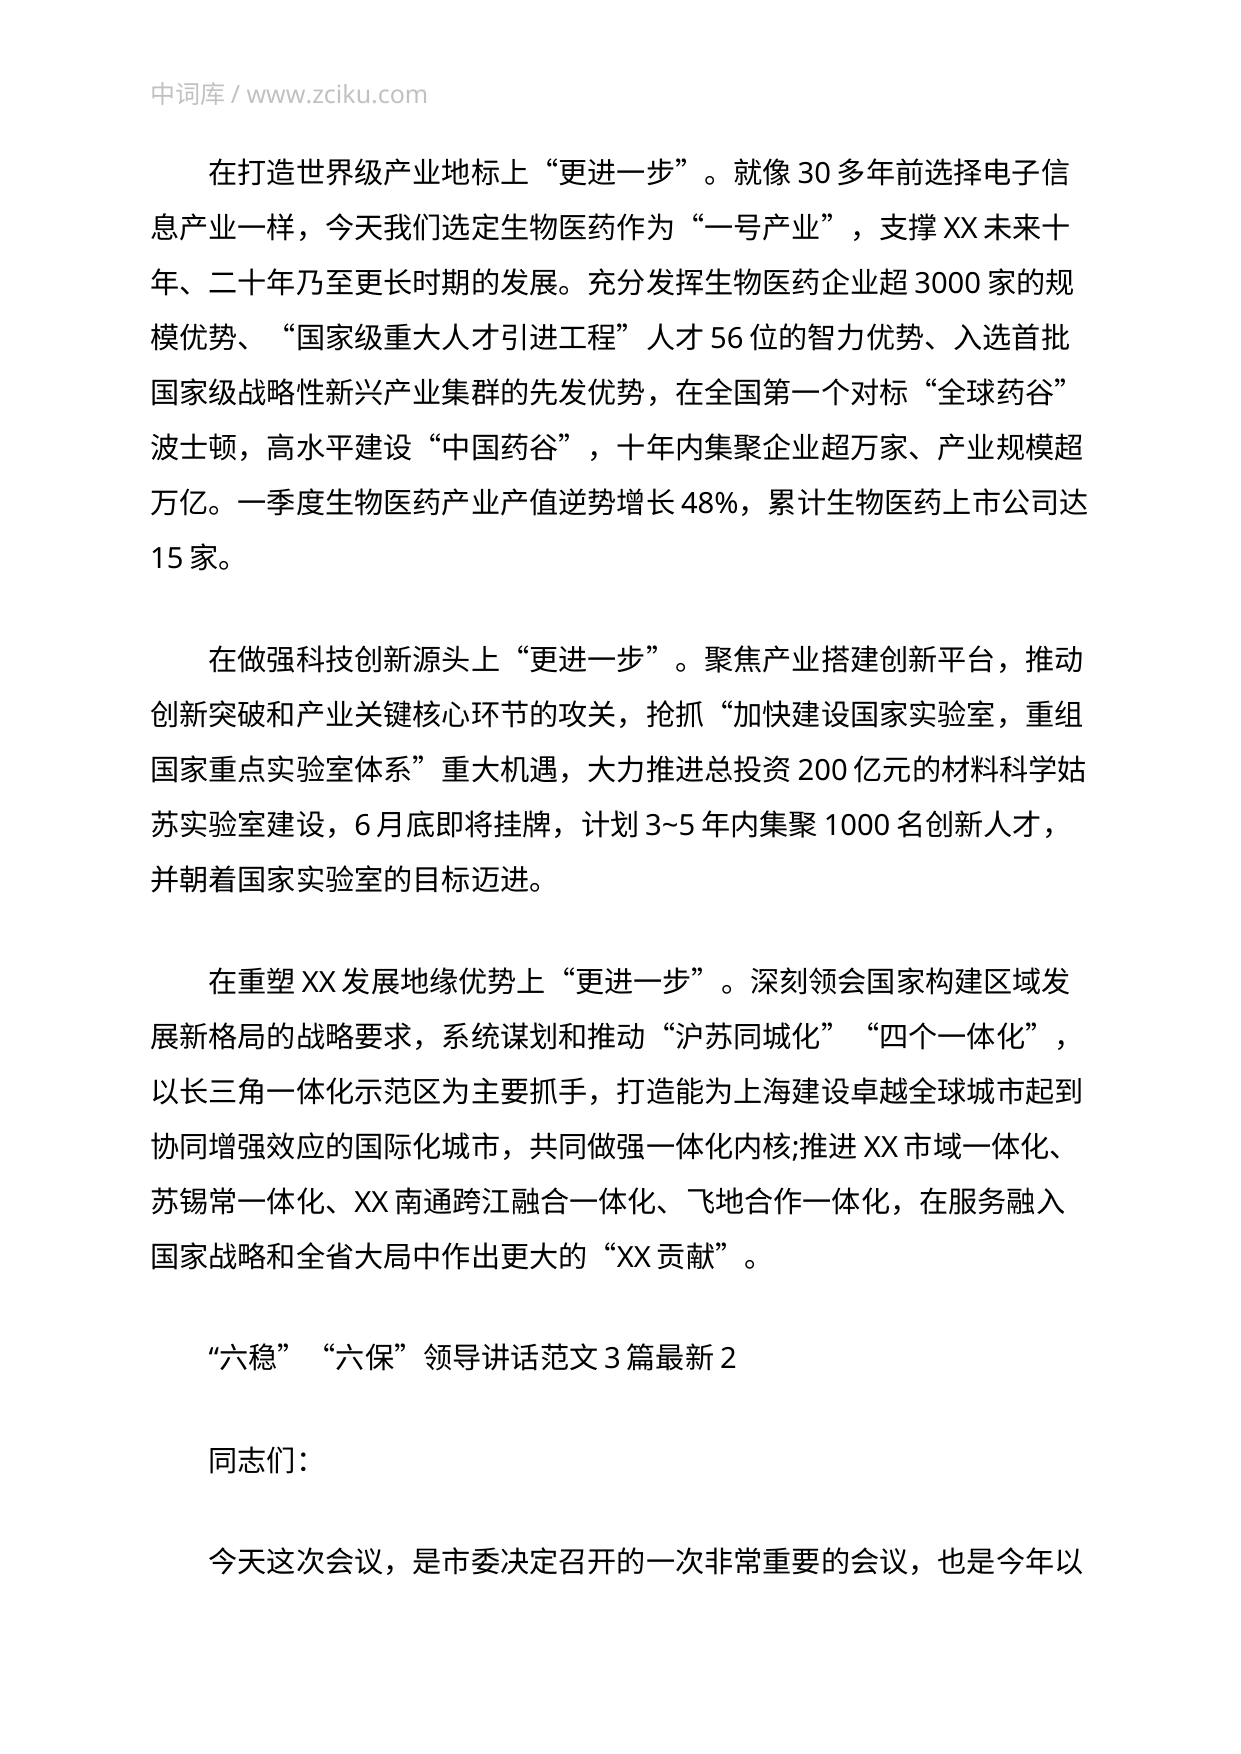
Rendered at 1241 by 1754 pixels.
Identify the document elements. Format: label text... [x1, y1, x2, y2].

text 在打造世界级产业地标上“更进一步”。就像30多年前选择电子信息产业一样，今天我们选定生物医药作为“一号产业”，支撑XX未来十年、二十年乃至更长时期的发展。充分发挥生物医药企业超3000家的规模优势、“国家级重大人才引进工程”人才56位的智力优势、入选首批国家级战略性新兴产业集群的先发优势，在全国第一个对标“全球药谷”波士顿，高水平建设“中国药谷”，十年内集聚企业超万家、产业规模超万亿。一季度生物医药产业产值逆势增长48%，累计生物医药上市公司达15家。 [150, 150, 1090, 577]
text 同志们： [150, 1437, 1090, 1479]
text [150, 1539, 1090, 1581]
text 在重塑XX发展地缘优势上“更进一步”。深刻领会国家构建区域发展新格局的战略要求，系统谋划和推动“沪苏同城化”“四个一体化”，以长三角一体化示范区为主要抓手，打造能为上海建设卓越全球城市起到协同增强效应的国际化城市，共同做强一体化内核;推进XX市域一体化、苏锡常一体化、XX南通跨江融合一体化、飞地合作一体化，在服务融入国家战略和全省大局中作出更大的“XX贡献”。 [150, 958, 1090, 1276]
text “六稳”“六保”领导讲话范文3篇最新2 [150, 1335, 1090, 1377]
text 在做强科技创新源头上“更进一步”。聚焦产业搭建创新平台，推动创新突破和产业关键核心环节的攻关，抢抓“加快建设国家实验室，重组国家重点实验室体系”重大机遇，大力推进总投资200亿元的材料科学姑苏实验室建设，6月底即将挂牌，计划3~5年内集聚1000名创新人才，并朝着国家实验室的目标迈进。 [150, 637, 1090, 899]
